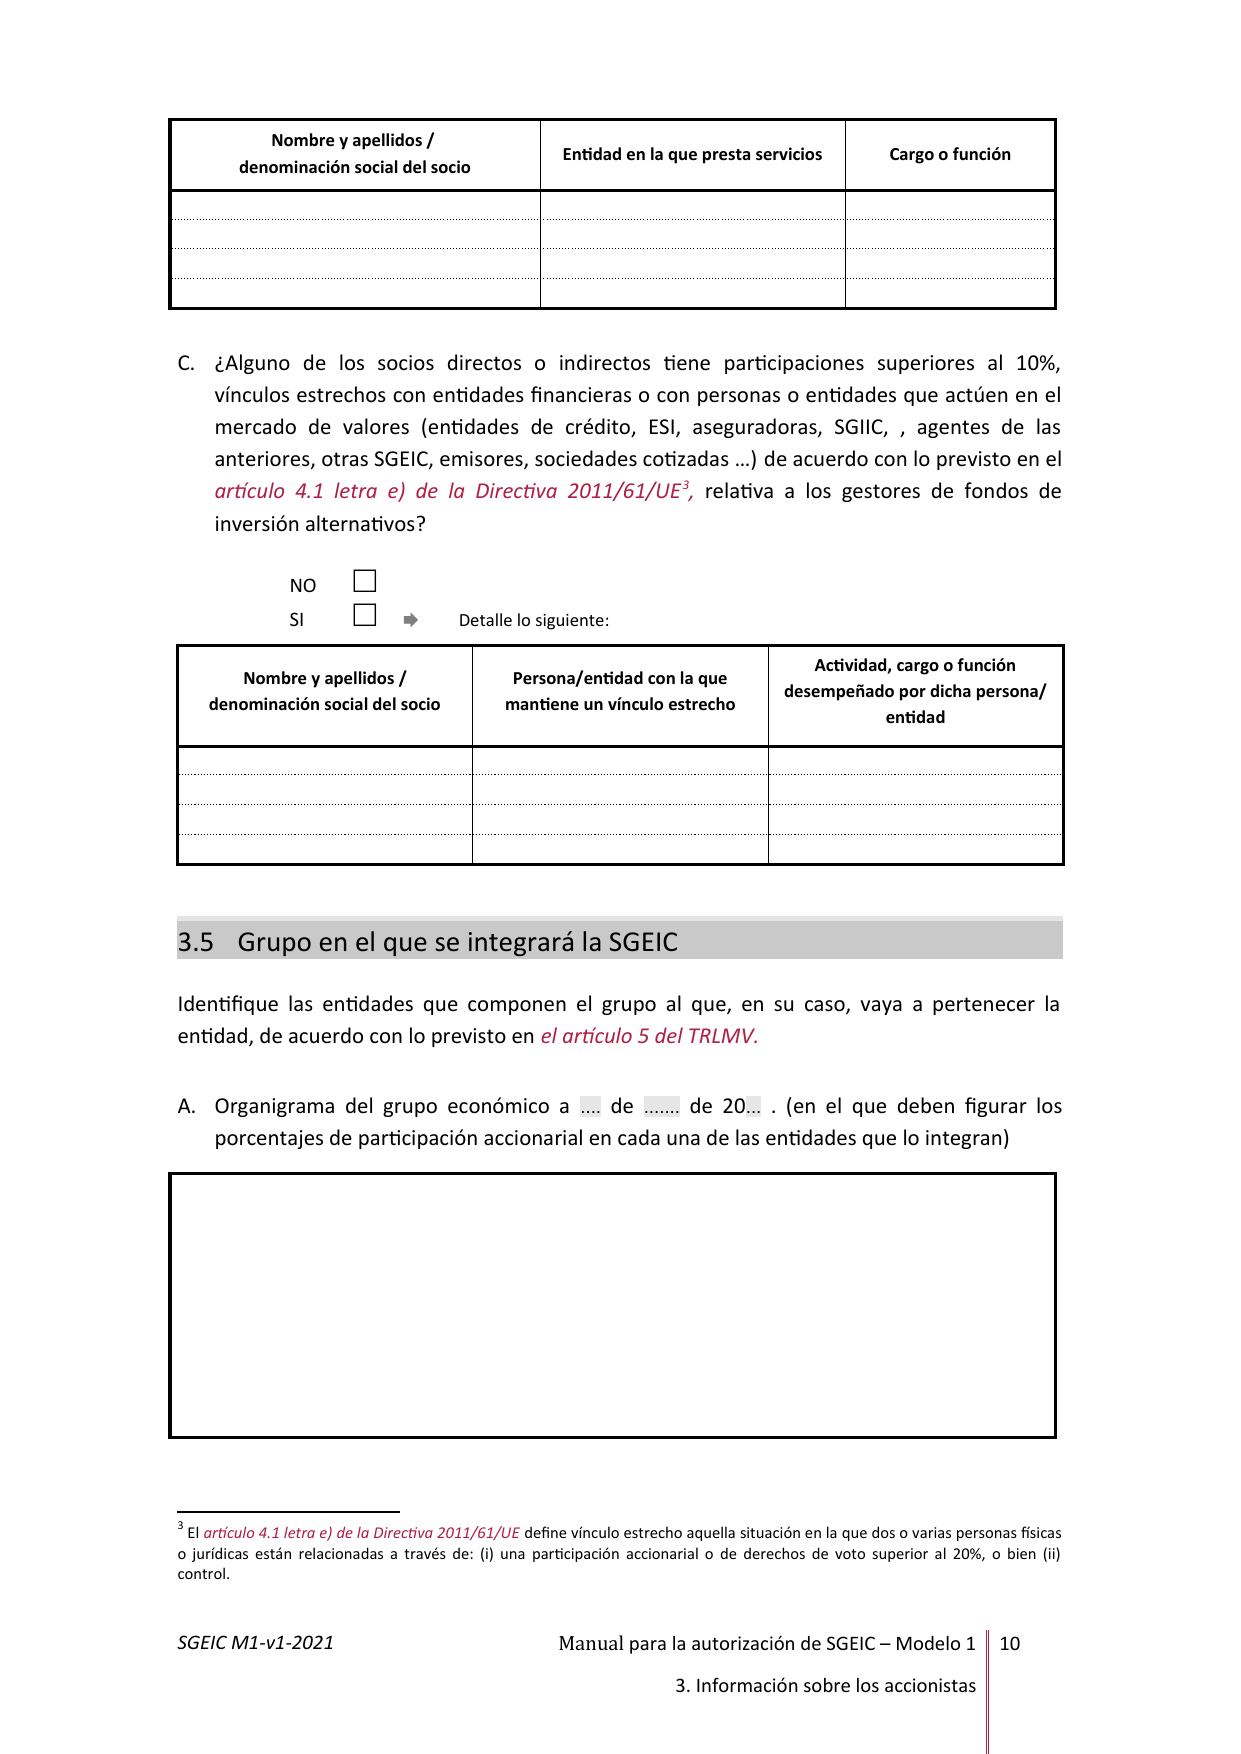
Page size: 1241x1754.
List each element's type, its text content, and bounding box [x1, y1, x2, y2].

table_cell [172, 248, 540, 278]
table_cell [846, 219, 1054, 248]
table_cell [846, 248, 1054, 278]
text NO □ [289, 558, 1063, 601]
table_cell [473, 834, 768, 863]
table_cell [541, 192, 845, 218]
table_header Persona/entidad con la que mantiene un vínculo estrecho [473, 647, 768, 745]
table_cell [172, 278, 540, 307]
table_cell [846, 192, 1054, 218]
table_cell [846, 278, 1054, 307]
table_cell [541, 248, 845, 278]
table_cell [769, 834, 1062, 863]
table_header Actividad, cargo o función desempeñado por dicha persona/ entidad [769, 647, 1062, 745]
subtitle ¿Alguno de los socios directos o indirectos tiene participaciones superiores al 10%, vínculos estrechos con entidades financieras o con personas o entidades que actúen en el mercado de valores (entidades de crédito, ESI, aseguradoras, SGIIC, , agentes de las anteriores, otras SGEIC, emisores, sociedades cotizadas …) de acuerdo con lo previsto en el artículo 4.1 letra e) de la Directiva 2011/61/UE, relativa a los gestores de fondos de inversión alternativos? [177, 348, 1063, 537]
table_cell [541, 278, 845, 307]
table_cell [541, 219, 845, 248]
text Identifique las entidades que componen el grupo al que, en su caso, vaya a pertenecer la entidad, de acuerdo con lo previsto en el artículo 5 del TRLMV. [177, 989, 1063, 1049]
table_header Nombre y apellidos / denominación social del socio [179, 647, 472, 745]
table_cell [172, 192, 540, 218]
table_header Cargo o función [846, 121, 1054, 189]
table_cell [473, 748, 768, 774]
table_cell [769, 774, 1062, 804]
table_cell [179, 834, 472, 863]
subtitle Organigrama del grupo económico a .... de ....... de 20... . (en el que deben figurar los porcentajes de participación accionarial en cada una de las entidades que lo integran) [177, 1091, 1063, 1151]
table_cell [179, 748, 472, 774]
table_cell [769, 748, 1062, 774]
table_cell [172, 219, 540, 248]
table_cell [473, 774, 768, 804]
table_cell [769, 804, 1062, 833]
table_header Entidad en la que presta servicios [541, 121, 845, 189]
text SI □  Detalle lo siguiente: [289, 609, 1063, 631]
table_cell [179, 804, 472, 833]
subtitle Grupo en el que se integrará la SGEIC [177, 921, 1063, 959]
table_cell [179, 774, 472, 804]
table_header [172, 1175, 1054, 1436]
table_header Nombre y apellidos / denominación social del socio [172, 121, 540, 189]
table_cell [473, 804, 768, 833]
